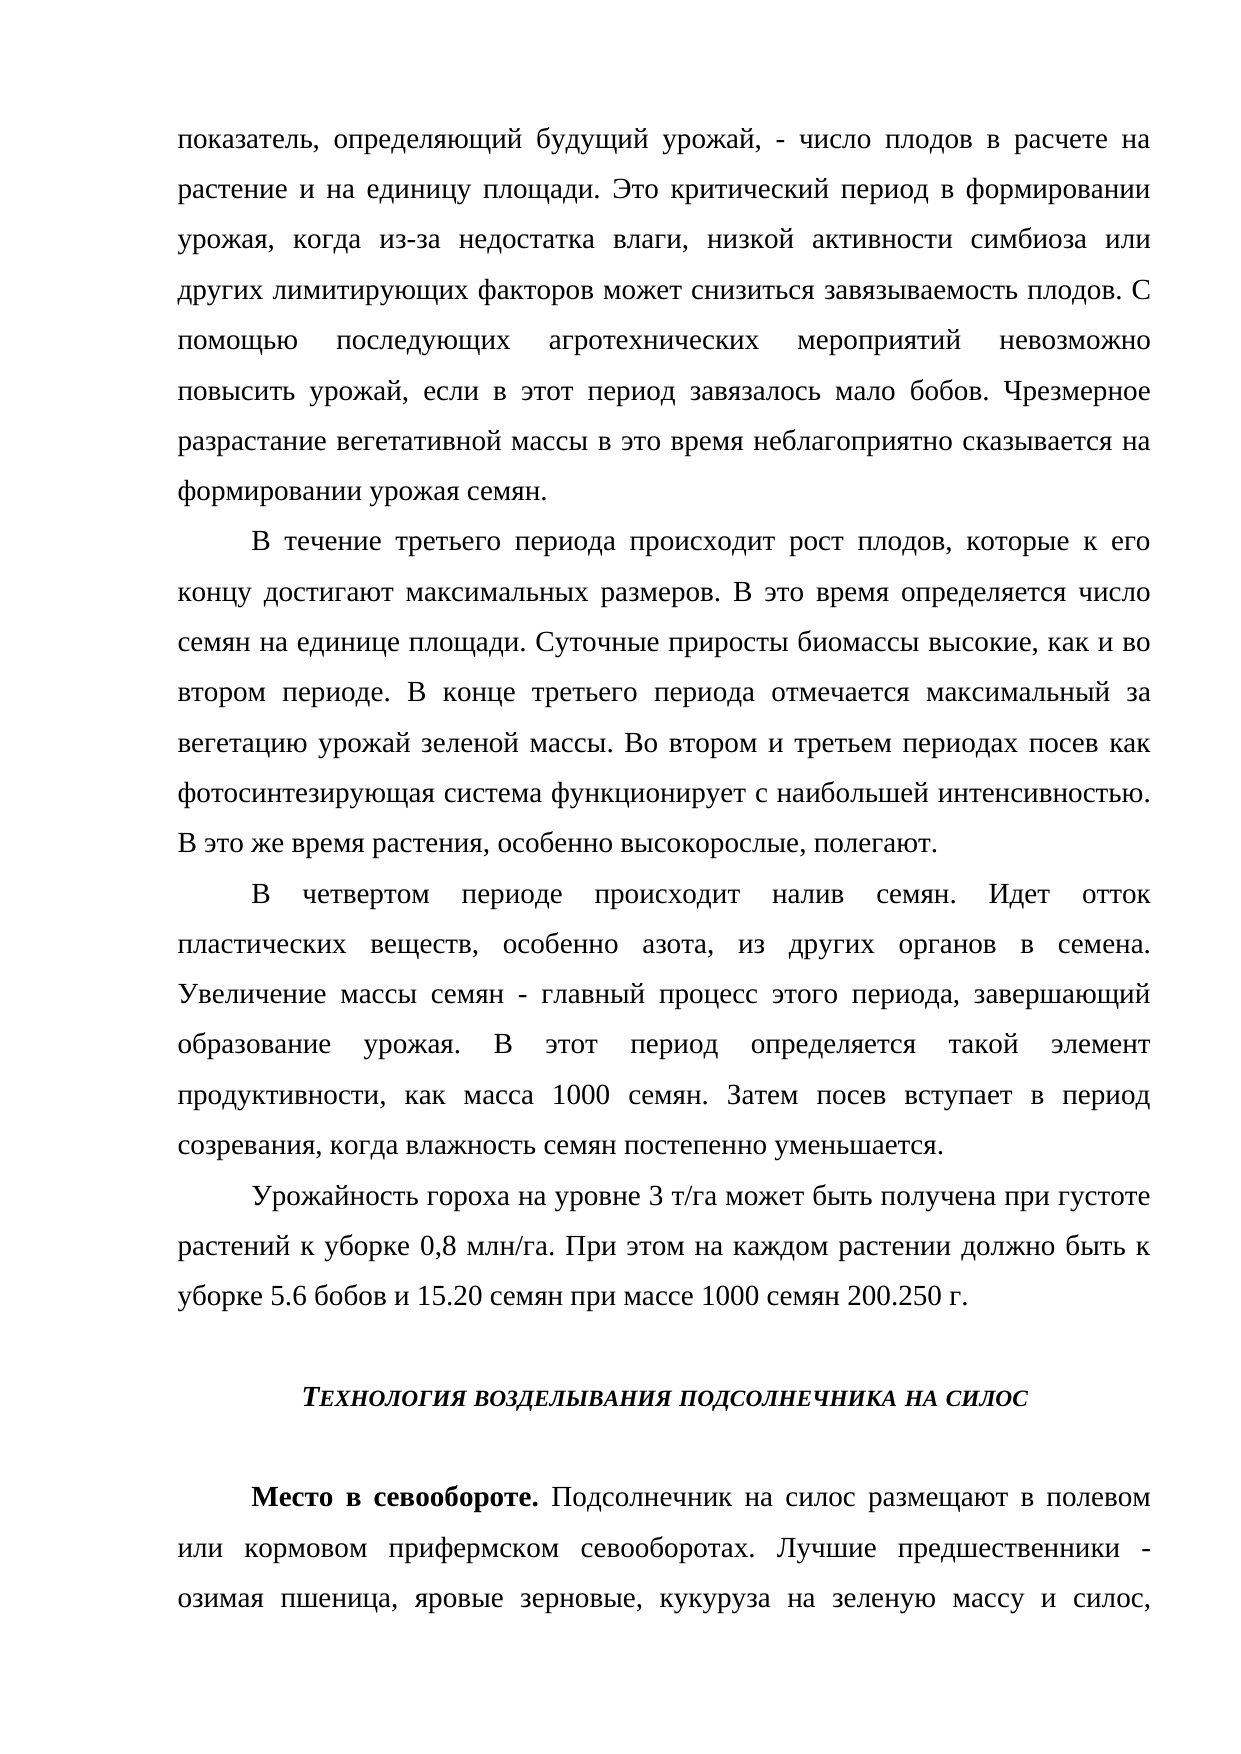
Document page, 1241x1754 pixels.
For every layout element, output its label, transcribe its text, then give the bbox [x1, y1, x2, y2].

text В течение третьего периода происходит рост плодов, которые к его концу достигают максимальных размеров. В это время определяется число семян на единице площади. Суточные приросты биомассы высокие, как и во втором периоде. В конце третьего периода отмечается максимальный за вегетацию урожай зеленой массы. Во втором и третьем периодах посев как фотосинтезирующая система функционирует с наибольшей интенсивностью. В это же время растения, особенно высокорослые, полегают. [177, 523, 1152, 859]
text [177, 1479, 1152, 1614]
subtitle Технология возделывания подсолнечника на силос [177, 1379, 1152, 1412]
text В четвертом периоде происходит налив семян. Идет отток пластических веществ, особенно азота, из других органов в семена. Увеличение массы семян - главный процесс этого периода, завершающий образование урожая. В этот период определяется такой элемент продуктивности, как масса 1000 семян. Затем посев вступает в период созревания, когда влажность семян постепенно уменьшается. [177, 876, 1152, 1161]
text Урожайность гороха на уровне 3 т/га может быть получена при густоте растений к уборке 0,8 млн/га. При этом на каждом растении должно быть к уборке 5.6 бобов и 15.20 семян при массе 1000 семян . [177, 1178, 1152, 1312]
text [177, 121, 1152, 507]
